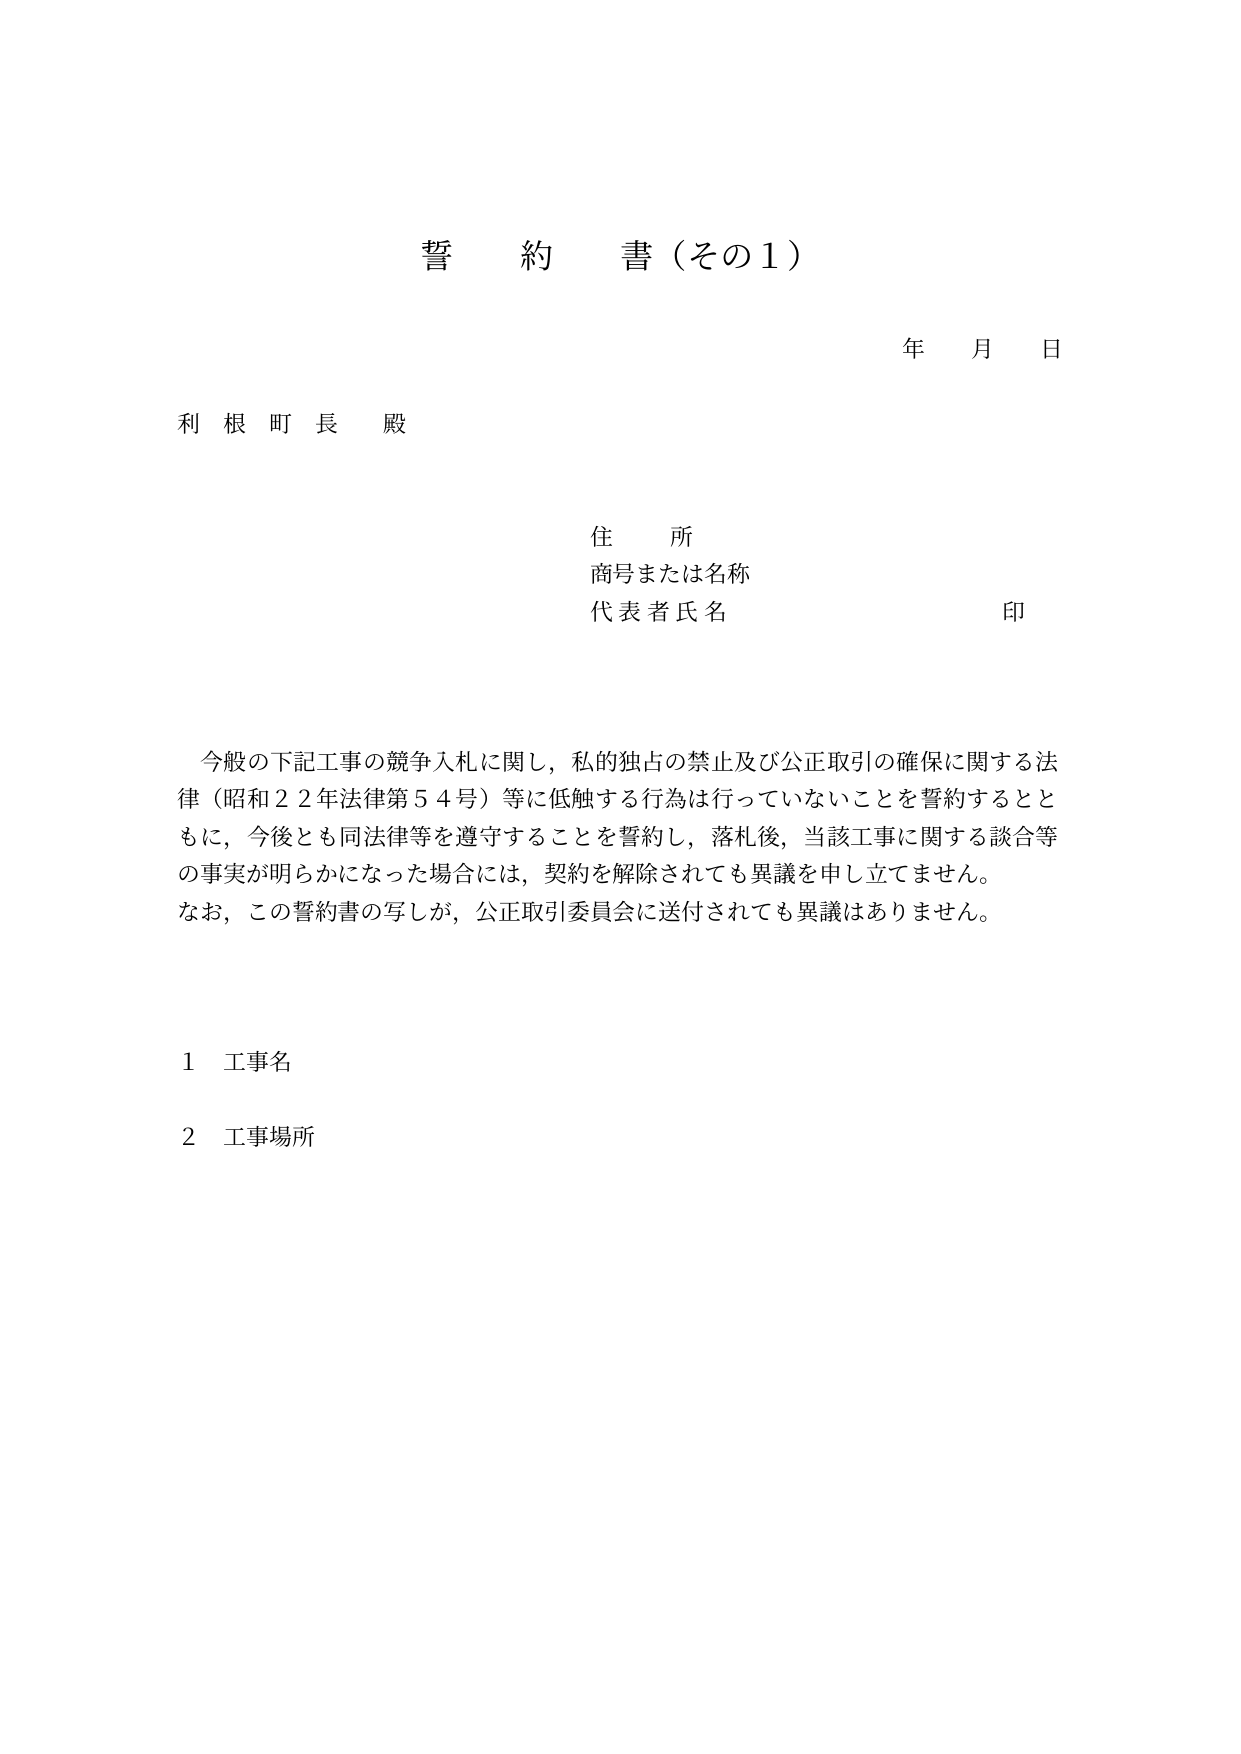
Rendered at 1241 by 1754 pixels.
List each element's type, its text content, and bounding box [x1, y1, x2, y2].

text 商号または名称 [177, 554, 1063, 592]
text １ 工事名 [177, 1042, 1063, 1079]
text 住所 [177, 517, 1063, 554]
text 誓 約 書（その１） [177, 217, 1063, 292]
text 代表者氏名 印 [177, 592, 1063, 629]
text 利 根 町 長 殿 [177, 404, 1063, 442]
text 今般の下記工事の競争入札に関し，私的独占の禁止及び公正取引の確保に関する法律（昭和２２年法律第５４号）等に低触する行為は行っていないことを誓約するとともに，今後とも同法律等を遵守することを誓約し，落札後，当該工事に関する談合等の事実が明らかになった場合には，契約を解除されても異議を申し立てません。 [177, 742, 1063, 892]
text なお，この誓約書の写しが，公正取引委員会に送付されても異議はありません。 [177, 892, 1063, 929]
text ２ 工事場所 [177, 1117, 1063, 1154]
text 年 月 日 [177, 329, 1063, 367]
